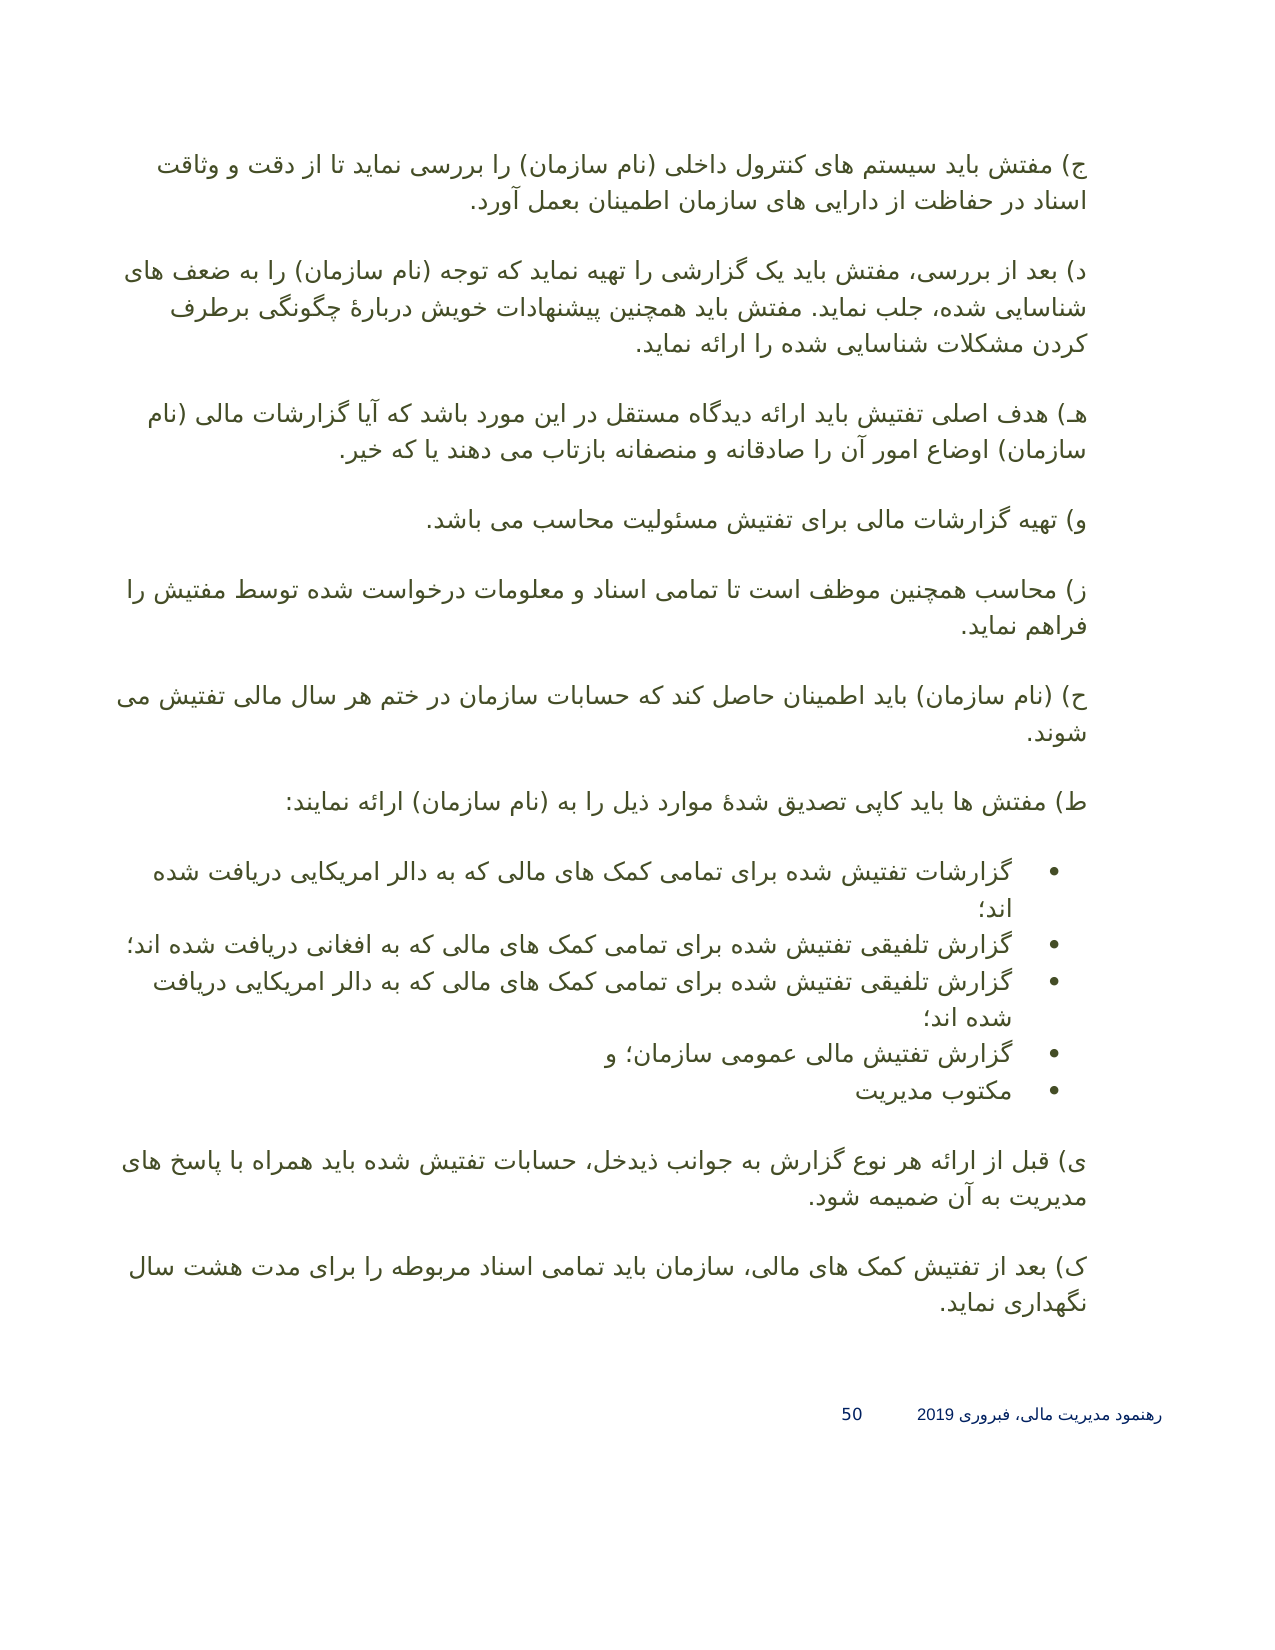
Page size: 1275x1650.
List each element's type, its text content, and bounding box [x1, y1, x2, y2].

text ح) (نام سازمان) باید اطمینان حاصل کند که حسابات سازمان در ختم هر سال مالی تفتیش می شوند. [112, 681, 1087, 747]
text د) بعد از بررسی، مفتش باید یک گزارشی را تهیه نماید که توجه (نام سازمان) را به ضعف های شناسایی شده، جلب نماید. مفتش باید همچنین پیشنهادات خویش دربارۀ چگونگی برطرف کردن مشکلات شناسایی شده را ارائه نماید. [112, 256, 1087, 358]
text ز) محاسب همچنین موظف است تا تمامی اسناد و معلومات درخواست شده توسط مفتیش را فراهم نماید. [112, 575, 1087, 641]
list گزارش تفتیش مالی عمومی سازمان؛ و [112, 1039, 1050, 1069]
list مکتوب مدیریت [112, 1076, 1050, 1105]
list گزارش تلفیقی تفتیش شده برای تمامی کمک های مالی که به افغانی دریافت شده اند؛ [112, 930, 1050, 959]
text ی) قبل از ارائه هر نوع گزارش به جوانب ذیدخل، حسابات تفتیش شده باید همراه با پاسخ های مدیریت به آن ضمیمه شود. [112, 1146, 1087, 1211]
list گزارش تلفیقی تفتیش شده برای تمامی کمک های مالی که به دالر امریکایی دریافت شده اند؛ [112, 967, 1050, 1032]
text و) تهیه گزارشات مالی برای تفتیش مسئولیت محاسب می باشد. [112, 505, 1087, 534]
list گزارشات تفتیش شده برای تمامی کمک های مالی که به دالر امریکایی دریافت شده اند؛ [112, 857, 1050, 923]
text ط) مفتش ها باید کاپی تصدیق شدۀ موارد ذیل را به (نام سازمان) ارائه نمایند: [112, 787, 1087, 817]
text ک) بعد از تفتیش کمک های مالی، سازمان باید تمامی اسناد مربوطه را برای مدت هشت سال نگهداری نماید. [112, 1252, 1087, 1318]
text هـ) هدف اصلی تفتیش باید ارائه دیدگاه مستقل در این مورد باشد که آیا گزارشات مالی (نام سازمان) اوضاع امور آن را صادقانه و منصفانه بازتاب می دهند یا که خیر. [112, 399, 1087, 464]
text ج) مفتش باید سیستم های کنترول داخلی (نام سازمان) را بررسی نماید تا از دقت و وثاقت اسناد در حفاظت از دارایی های سازمان اطمینان بعمل آورد. [112, 150, 1087, 216]
